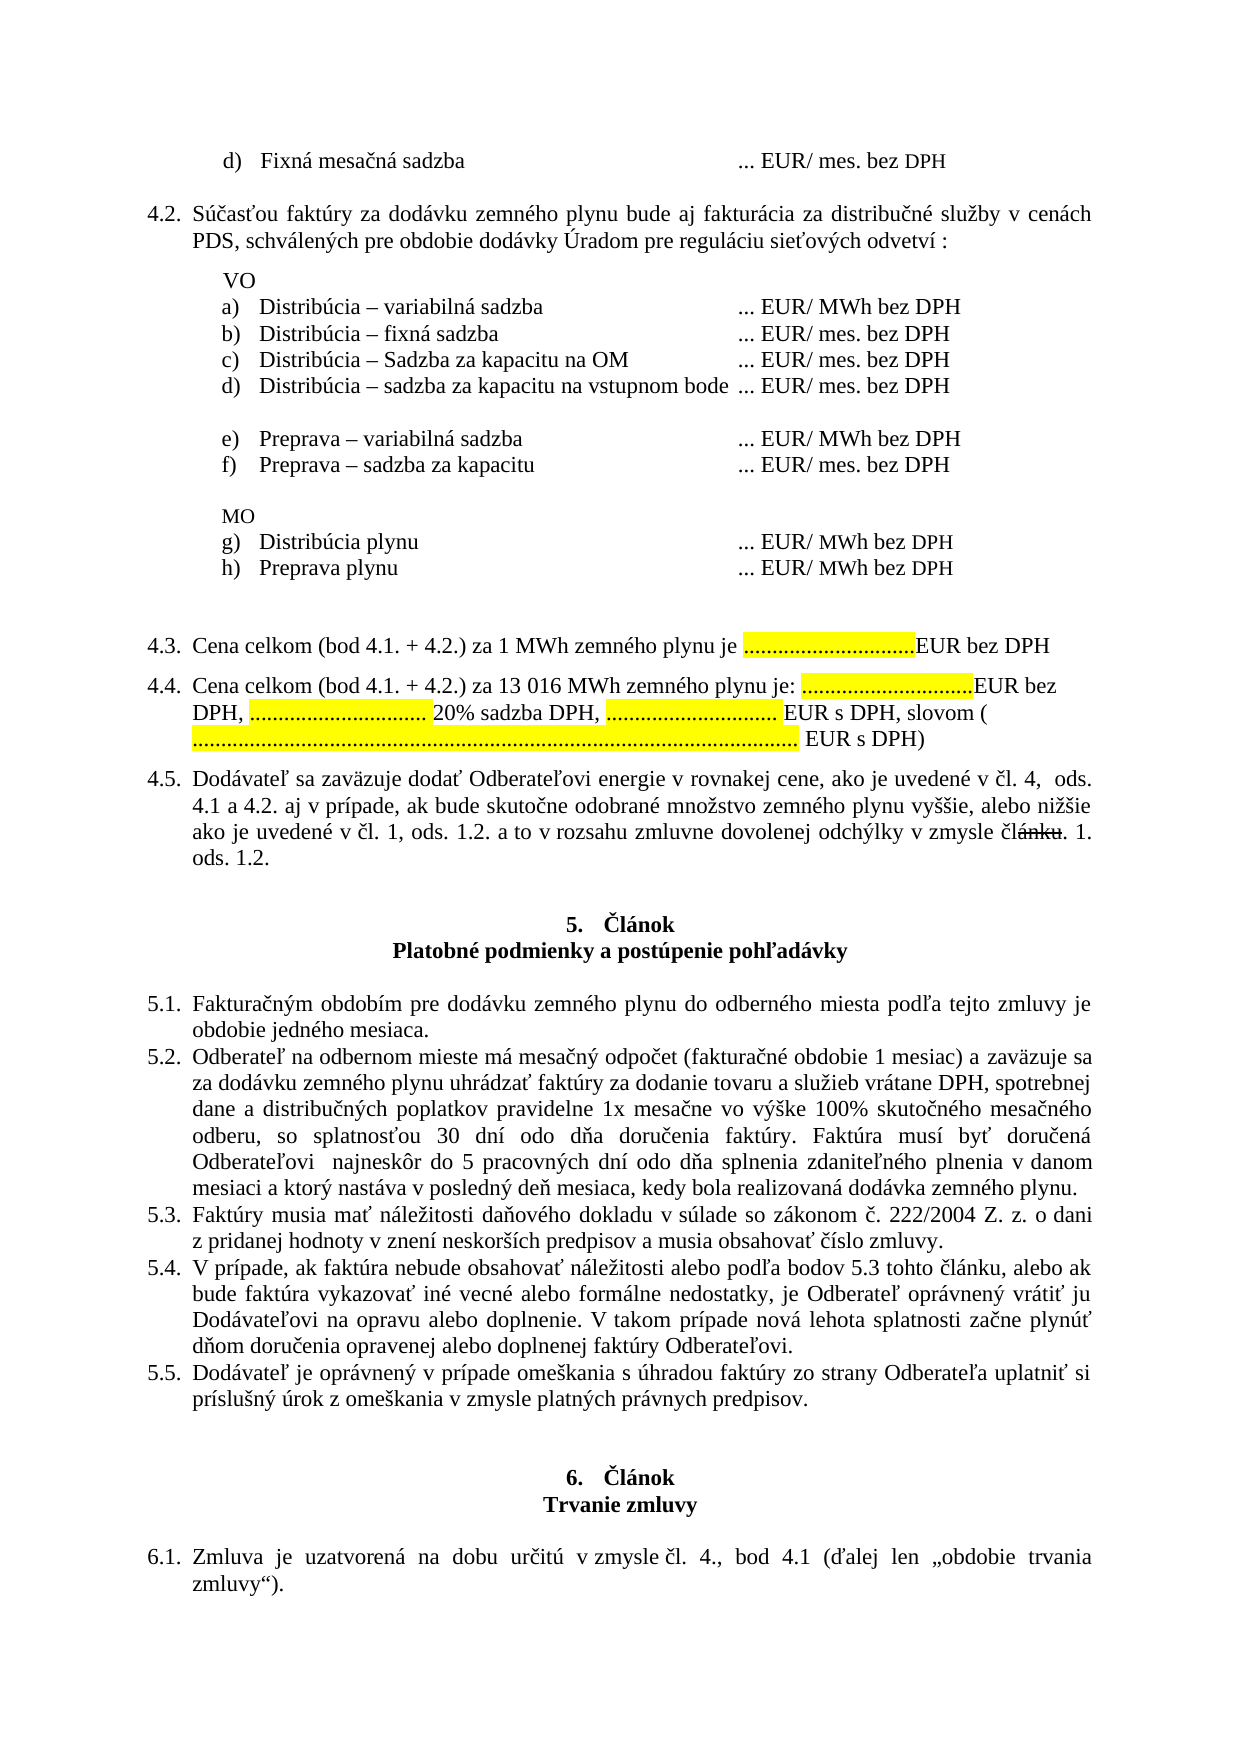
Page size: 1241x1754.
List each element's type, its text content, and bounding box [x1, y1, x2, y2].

list Článok [148, 911, 1093, 937]
list Fixná mesačná sadzba ... EUR/ mes. bez DPH [223, 148, 1093, 174]
list Článok [148, 1464, 1093, 1491]
list Cena celkom (bod 4.1. + 4.2.) za 13 016 MWh zemného plynu je: ..............................EUR bez DPH, ............................... 20% sadzba DPH, .............................. EUR s DPH, slovom ( .......................................................................................................... EUR s DPH) [147, 672, 1093, 751]
list Fakturačným obdobím pre dodávku zemného plynu do odberného miesta podľa tejto zmluvy je obdobie jedného mesiaca. [147, 990, 1093, 1043]
list Preprava plynu ... EUR/ MWh bez DPH [221, 554, 1093, 581]
list Distribúcia – sadzba za kapacitu na vstupnom bode ... EUR/ mes. bez DPH [221, 372, 1093, 399]
text Trvanie zmluvy [148, 1491, 1093, 1517]
list Distribúcia – fixná sadzba ... EUR/ mes. bez DPH [221, 319, 1093, 346]
text MO [148, 504, 1093, 528]
text Platobné podmienky a postúpenie pohľadávky [148, 937, 1093, 964]
list V prípade, ak faktúra nebude obsahovať náležitosti alebo podľa bodov 5.3 tohto článku, alebo ak bude faktúra vykazovať iné vecné alebo formálne nedostatky, je Odberateľ oprávnený vrátiť ju Dodávateľovi na opravu alebo doplnenie. V takom prípade nová lehota splatnosti začne plynúť dňom doručenia opravenej alebo doplnenej faktúry Odberateľovi. [147, 1253, 1093, 1359]
list Cena celkom (bod 4.1. + 4.2.) za 1 MWh zemného plynu je ..............................EUR bez DPH [147, 632, 743, 658]
list Distribúcia – variabilná sadzba ... EUR/ MWh bez DPH [221, 293, 1093, 319]
list Distribúcia plynu ... EUR/ MWh bez DPH [221, 528, 1093, 554]
list Dodávateľ sa zaväzuje dodať Odberateľovi energie v rovnakej cene, ako je uvedené v čl. 4, ods. 4.1 a 4.2. aj v prípade, ak bude skutočne odobrané množstvo zemného plynu vyššie, alebo nižšie ako je uvedené v čl. 1, ods. 1.2. a to v rozsahu zmluvne dovolenej odchýlky v zmysle článku. 1. ods. 1.2. [147, 765, 1093, 871]
text VO [185, 267, 1093, 293]
list Súčasťou faktúry za dodávku zemného plynu bude aj fakturácia za distribučné služby v cenách PDS, schválených pre obdobie dodávky Úradom pre reguláciu sieťových odvetví : [147, 200, 1093, 253]
list Faktúry musia mať náležitosti daňového dokladu v súlade so zákonom č. 222/2004 Z. z. o dani z pridanej hodnoty v znení neskorších predpisov a musia obsahovať číslo zmluvy. [147, 1201, 1093, 1253]
list Preprava – variabilná sadzba ... EUR/ MWh bez DPH [221, 425, 1093, 451]
list Dodávateľ je oprávnený v prípade omeškania s úhradou faktúry zo strany Odberateľa uplatniť si príslušný úrok z omeškania v zmysle platných právnych predpisov. [147, 1359, 1093, 1412]
list Odberateľ na odbernom mieste má mesačný odpočet (fakturačné obdobie 1 mesiac) a zaväzuje sa za dodávku zemného plynu uhrádzať faktúry za dodanie tovaru a služieb vrátane DPH, spotrebnej dane a distribučných poplatkov pravidelne 1x mesačne vo výške 100% skutočného mesačného odberu, so splatnosťou 30 dní odo dňa doručenia faktúry. Faktúra musí byť doručená Odberateľovi najneskôr do 5 pracovných dní odo dňa splnenia zdaniteľného plnenia v danom mesiaci a ktorý nastáva v posledný deň mesiaca, kedy bola realizovaná dodávka zemného plynu. [147, 1043, 1093, 1201]
list Preprava – sadzba za kapacitu ... EUR/ mes. bez DPH [221, 451, 1093, 478]
list Distribúcia – Sadzba za kapacitu na OM ... EUR/ mes. bez DPH [221, 346, 1093, 372]
list Zmluva je uzatvorená na dobu určitú v zmysle čl. 4., bod 4.1 (ďalej len „obdobie trvania zmluvy“). [147, 1543, 1093, 1596]
